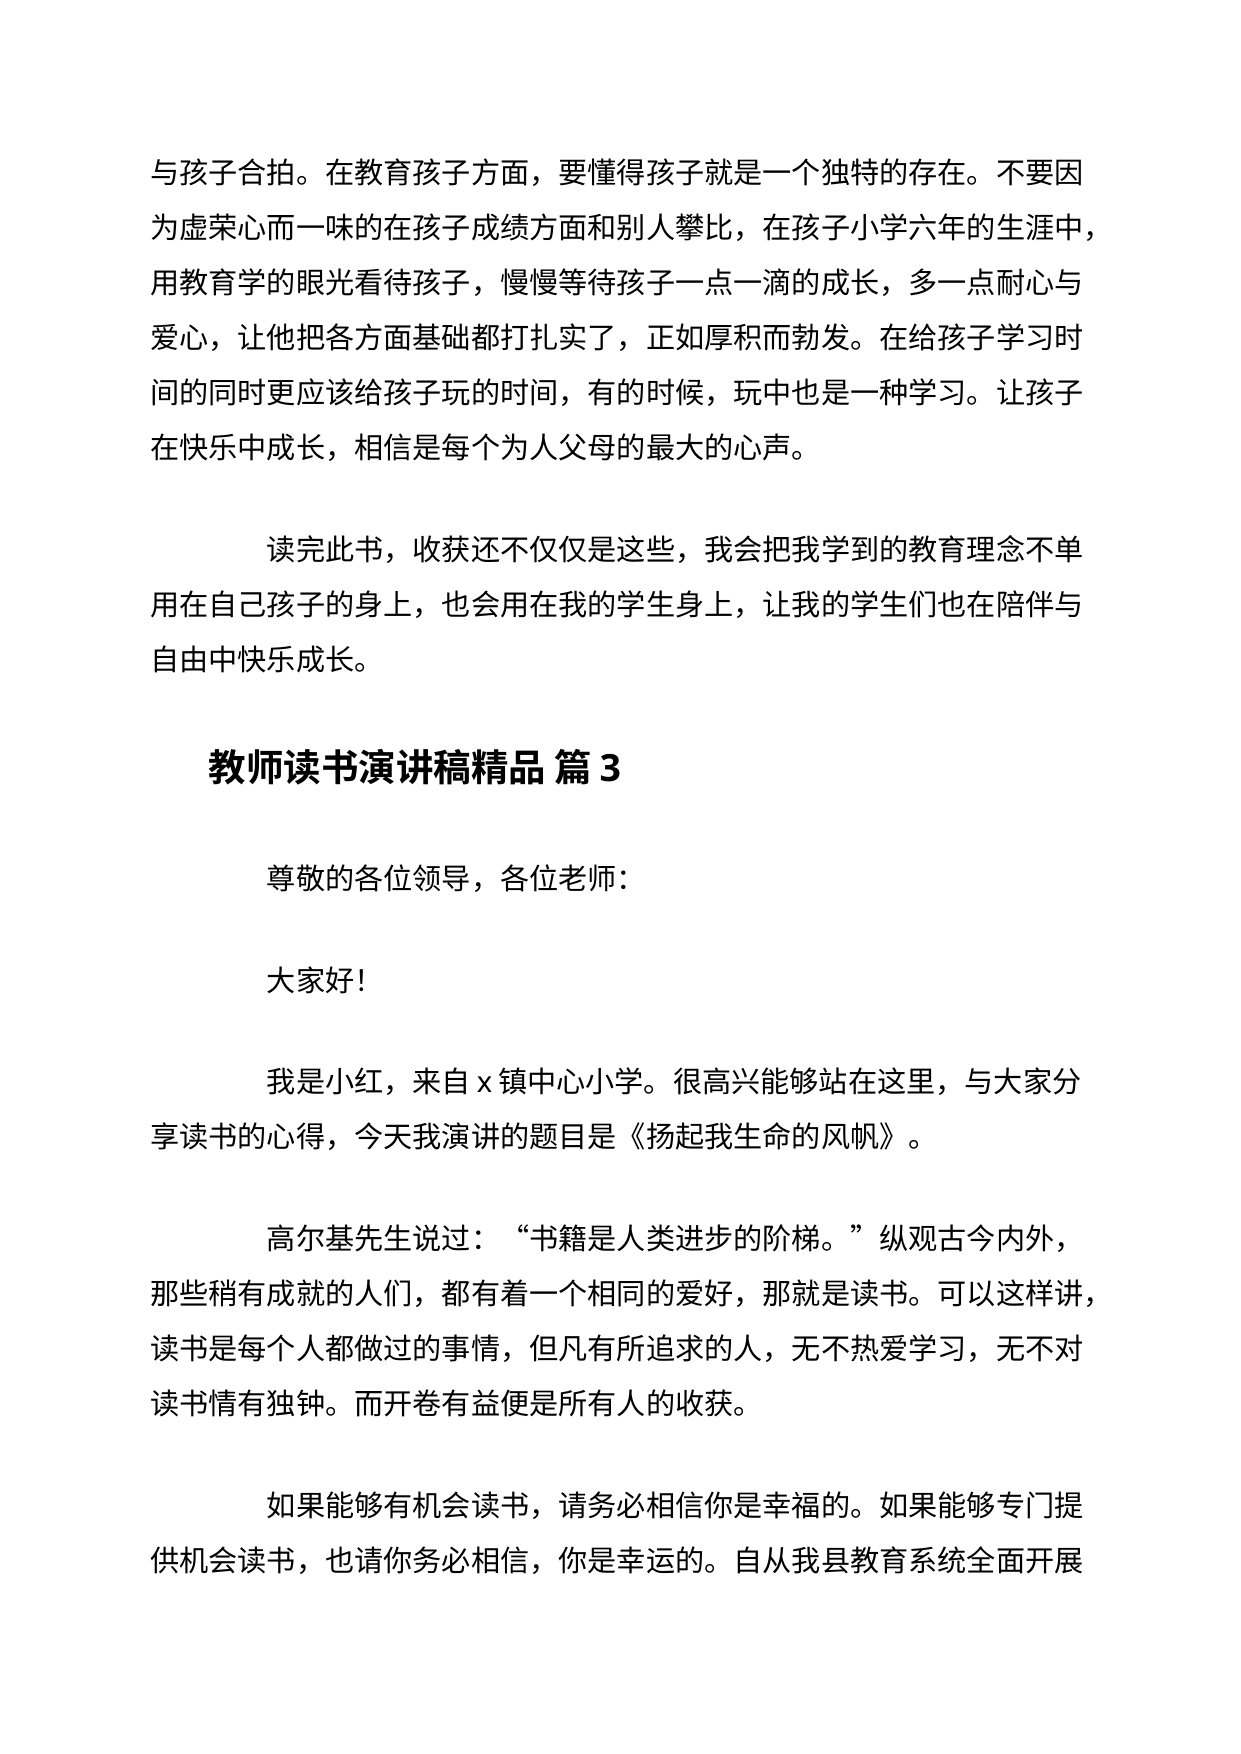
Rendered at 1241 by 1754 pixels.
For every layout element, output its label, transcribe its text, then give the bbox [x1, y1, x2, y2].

text 高尔基先生说过：“书籍是人类进步的阶梯。”纵观古今内外，那些稍有成就的人们，都有着一个相同的爱好，那就是读书。可以这样讲，读书是每个人都做过的事情，但凡有所追求的人，无不热爱学习，无不对读书情有独钟。而开卷有益便是所有人的收获。 [150, 1216, 1090, 1423]
text 读完此书，收获还不仅仅是这些，我会把我学到的教育理念不单用在自己孩子的身上，也会用在我的学生身上，让我的学生们也在陪伴与自由中快乐成长。 [150, 526, 1090, 678]
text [150, 150, 1090, 467]
text 尊敬的各位领导，各位老师： [150, 855, 1090, 898]
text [150, 1482, 1090, 1579]
text 我是小红，来自x镇中心小学。很高兴能够站在这里，与大家分享读书的心得，今天我演讲的题目是《扬起我生命的风帆》。 [150, 1059, 1090, 1156]
text 教师读书演讲稿精品 篇3 [150, 738, 1090, 792]
text 大家好！ [150, 957, 1090, 999]
